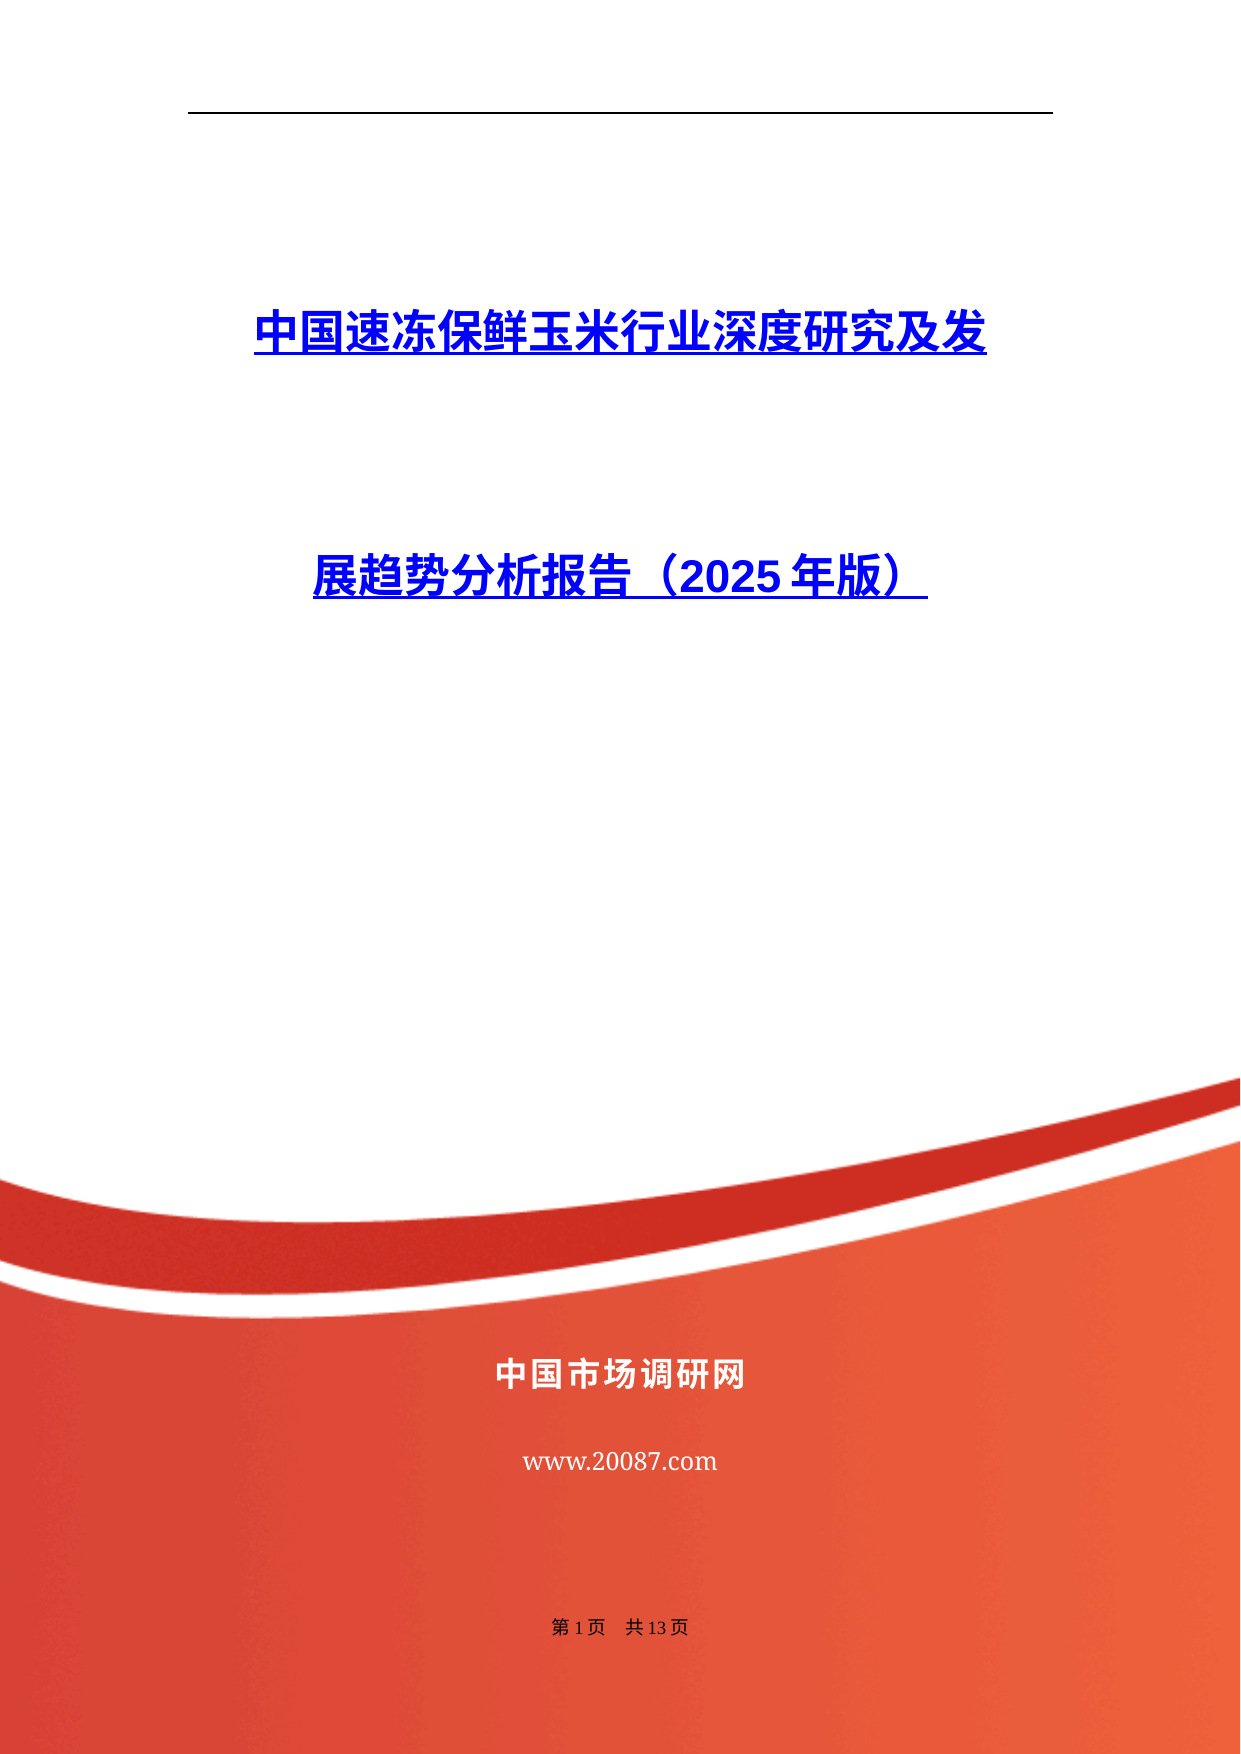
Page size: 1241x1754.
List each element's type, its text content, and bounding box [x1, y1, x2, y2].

picture [0, 1006, 1241, 1754]
table_header 中国速冻保鲜玉米行业深度研究及发展趋势分析报告（2025年版） [188, 207, 1053, 773]
text www.20087.com [187, 1428, 1053, 1493]
subtitle 中国市场调研网 [187, 1339, 1053, 1404]
